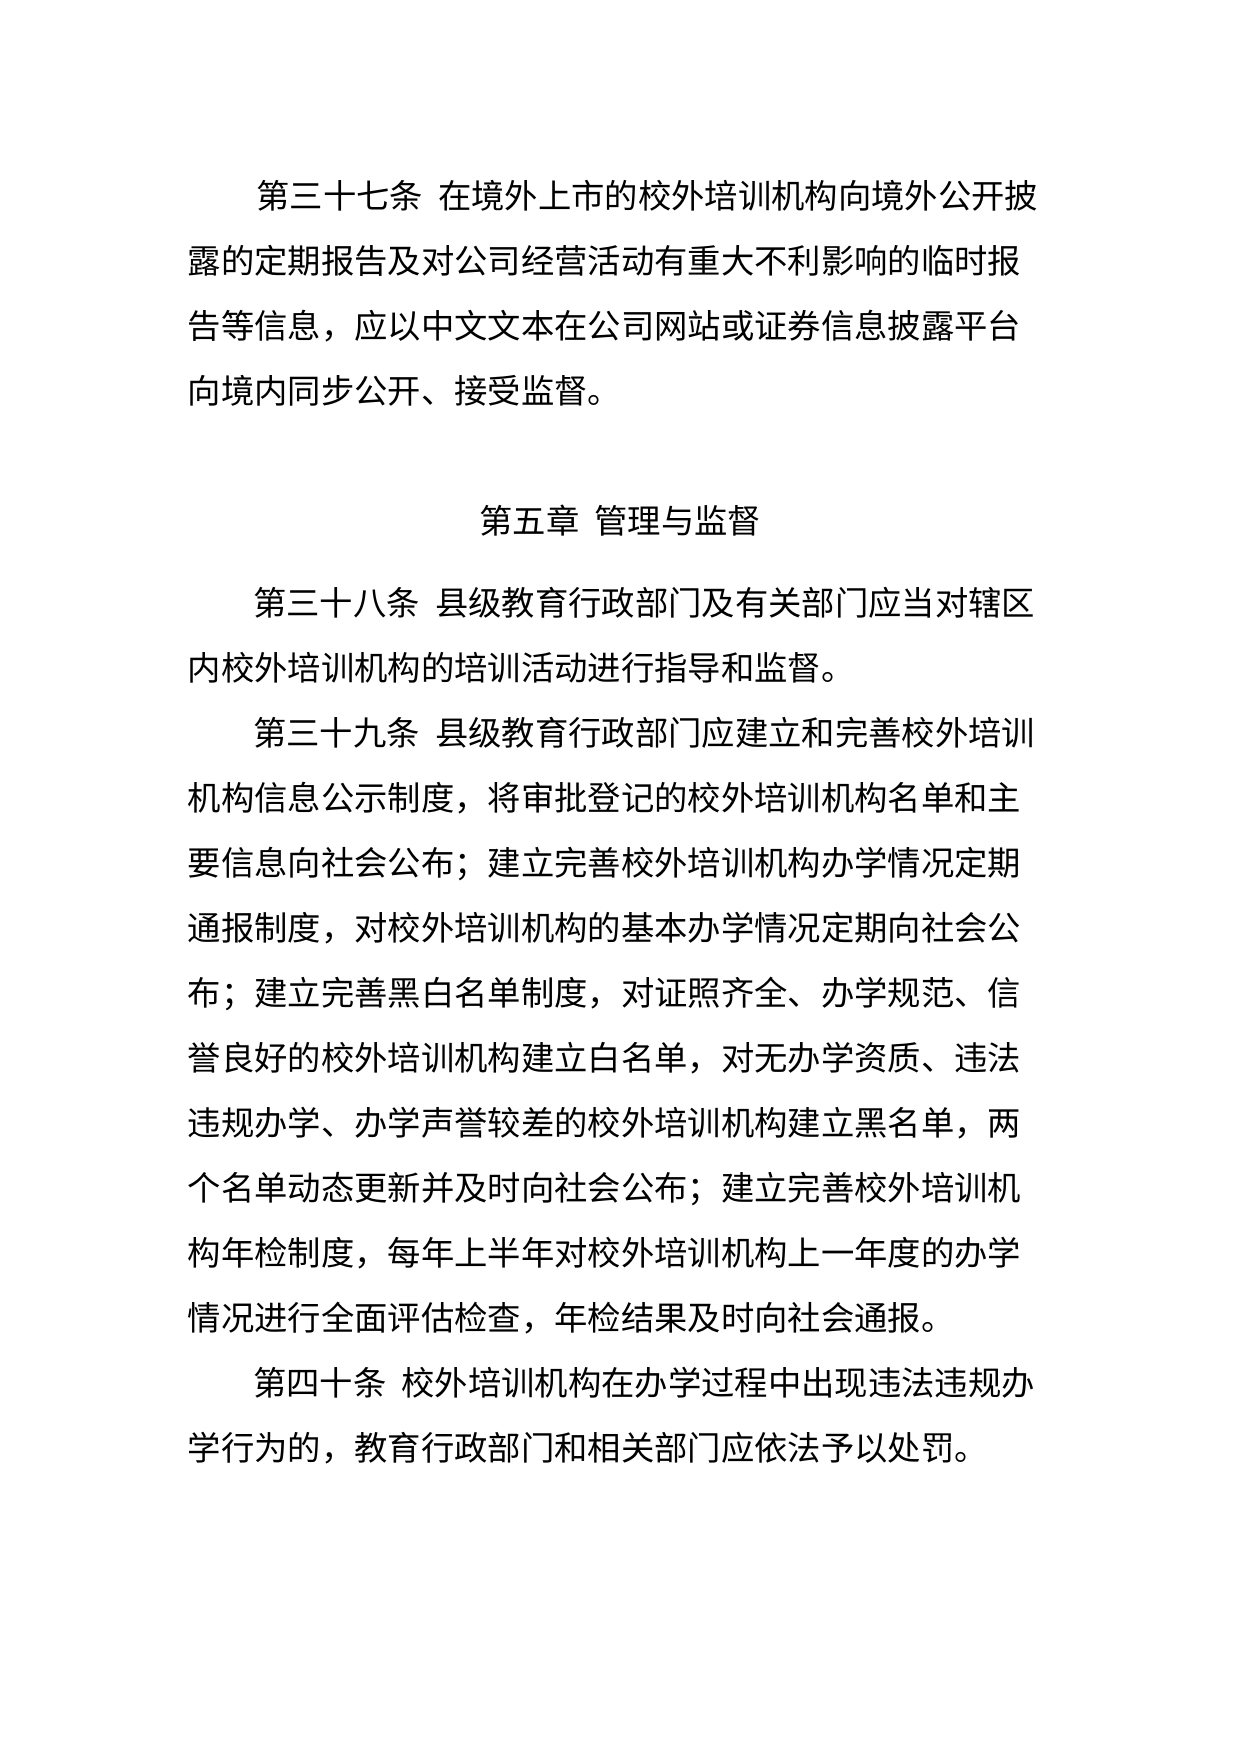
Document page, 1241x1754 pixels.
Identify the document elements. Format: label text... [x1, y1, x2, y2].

text 第三十七条 在境外上市的校外培训机构向境外公开披露的定期报告及对公司经营活动有重大不利影响的临时报告等信息，应以中文文本在公司网站或证券信息披露平台向境内同步公开、接受监督。 [187, 162, 1053, 422]
text 第三十八条 县级教育行政部门及有关部门应当对辖区内校外培训机构的培训活动进行指导和监督。 [187, 568, 1053, 698]
text 第三十九条 县级教育行政部门应建立和完善校外培训机构信息公示制度，将审批登记的校外培训机构名单和主要信息向社会公布；建立完善校外培训机构办学情况定期通报制度，对校外培训机构的基本办学情况定期向社会公布；建立完善黑白名单制度，对证照齐全、办学规范、信誉良好的校外培训机构建立白名单，对无办学资质、违法违规办学、办学声誉较差的校外培训机构建立黑名单，两个名单动态更新并及时向社会公布；建立完善校外培训机构年检制度，每年上半年对校外培训机构上一年度的办学情况进行全面评估检查，年检结果及时向社会通报。 [187, 698, 1053, 1348]
text 第五章 管理与监督 [187, 487, 1053, 552]
text 第四十条 校外培训机构在办学过程中出现违法违规办学行为的，教育行政部门和相关部门应依法予以处罚。 [187, 1348, 1053, 1478]
